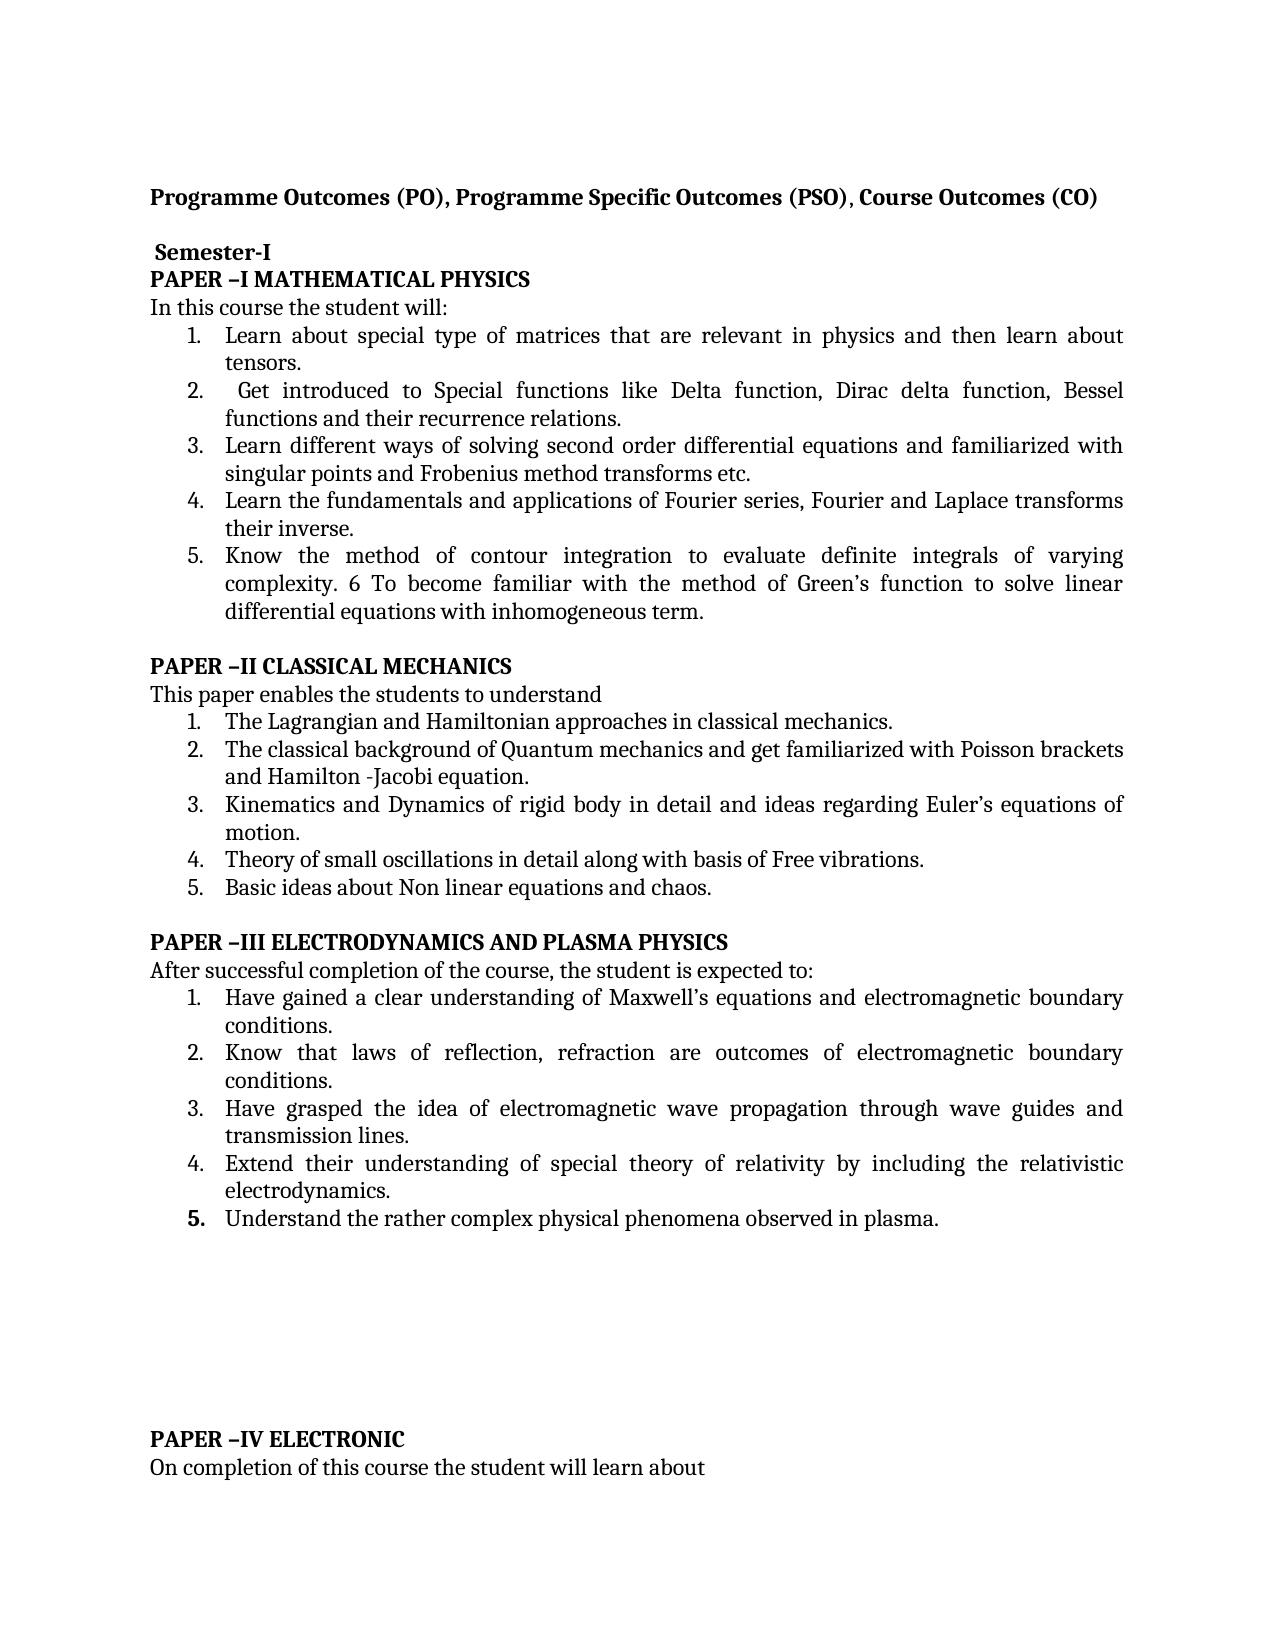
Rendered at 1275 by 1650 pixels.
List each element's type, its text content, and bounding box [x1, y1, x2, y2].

list Kinematics and Dynamics of rigid body in detail and ideas regarding Euler’s equations of motion. [187, 791, 1125, 846]
list Extend their understanding of special theory of relativity by including the relativistic electrodynamics. [187, 1150, 1125, 1205]
list Know the method of contour integration to evaluate definite integrals of varying complexity. 6 To become familiar with the method of Green’s function to solve linear differential equations with inhomogeneous term. [187, 542, 1125, 625]
list Get introduced to Special functions like Delta function, Dirac delta function, Bessel functions and their recurrence relations. [187, 377, 1125, 432]
list The Lagrangian and Hamiltonian approaches in classical mechanics. [187, 708, 1125, 736]
list Learn the fundamentals and applications of Fourier series, Fourier and Laplace transforms their inverse. [187, 487, 1125, 542]
text After successful completion of the course, the student is expected to: [150, 956, 1125, 984]
text PAPER –II CLASSICAL MECHANICS [150, 653, 1125, 680]
text In this course the student will: [150, 294, 1125, 322]
list Theory of small oscillations in detail along with basis of Free vibrations. [187, 846, 1125, 874]
list Basic ideas about Non linear equations and chaos. [187, 874, 1125, 901]
text Semester-I [150, 239, 1125, 266]
text On completion of this course the student will learn about [150, 1453, 1125, 1481]
list Learn different ways of solving second order differential equations and familiarized with singular points and Frobenius method transforms etc. [187, 432, 1125, 487]
text PAPER –I MATHEMATICAL PHYSICS [150, 266, 1125, 294]
list Learn about special type of matrices that are relevant in physics and then learn about tensors. [187, 322, 1125, 377]
list Have gained a clear understanding of Maxwell’s equations and electromagnetic boundary conditions. [187, 984, 1125, 1039]
text PAPER –IV ELECTRONIC [150, 1426, 1125, 1453]
text PAPER –III ELECTRODYNAMICS AND PLASMA PHYSICS [150, 929, 1125, 956]
list Know that laws of reflection, refraction are outcomes of electromagnetic boundary conditions. [187, 1039, 1125, 1094]
list Have grasped the idea of electromagnetic wave propagation through wave guides and transmission lines. [187, 1094, 1125, 1150]
text Programme Outcomes (PO), Programme Specific Outcomes (PSO), Course Outcomes (CO) [150, 183, 1125, 211]
list The classical background of Quantum mechanics and get familiarized with Poisson brackets and Hamilton -Jacobi equation. [187, 736, 1125, 791]
list Understand the rather complex physical phenomena observed in plasma. [187, 1205, 1125, 1232]
text This paper enables the students to understand [150, 680, 1125, 708]
